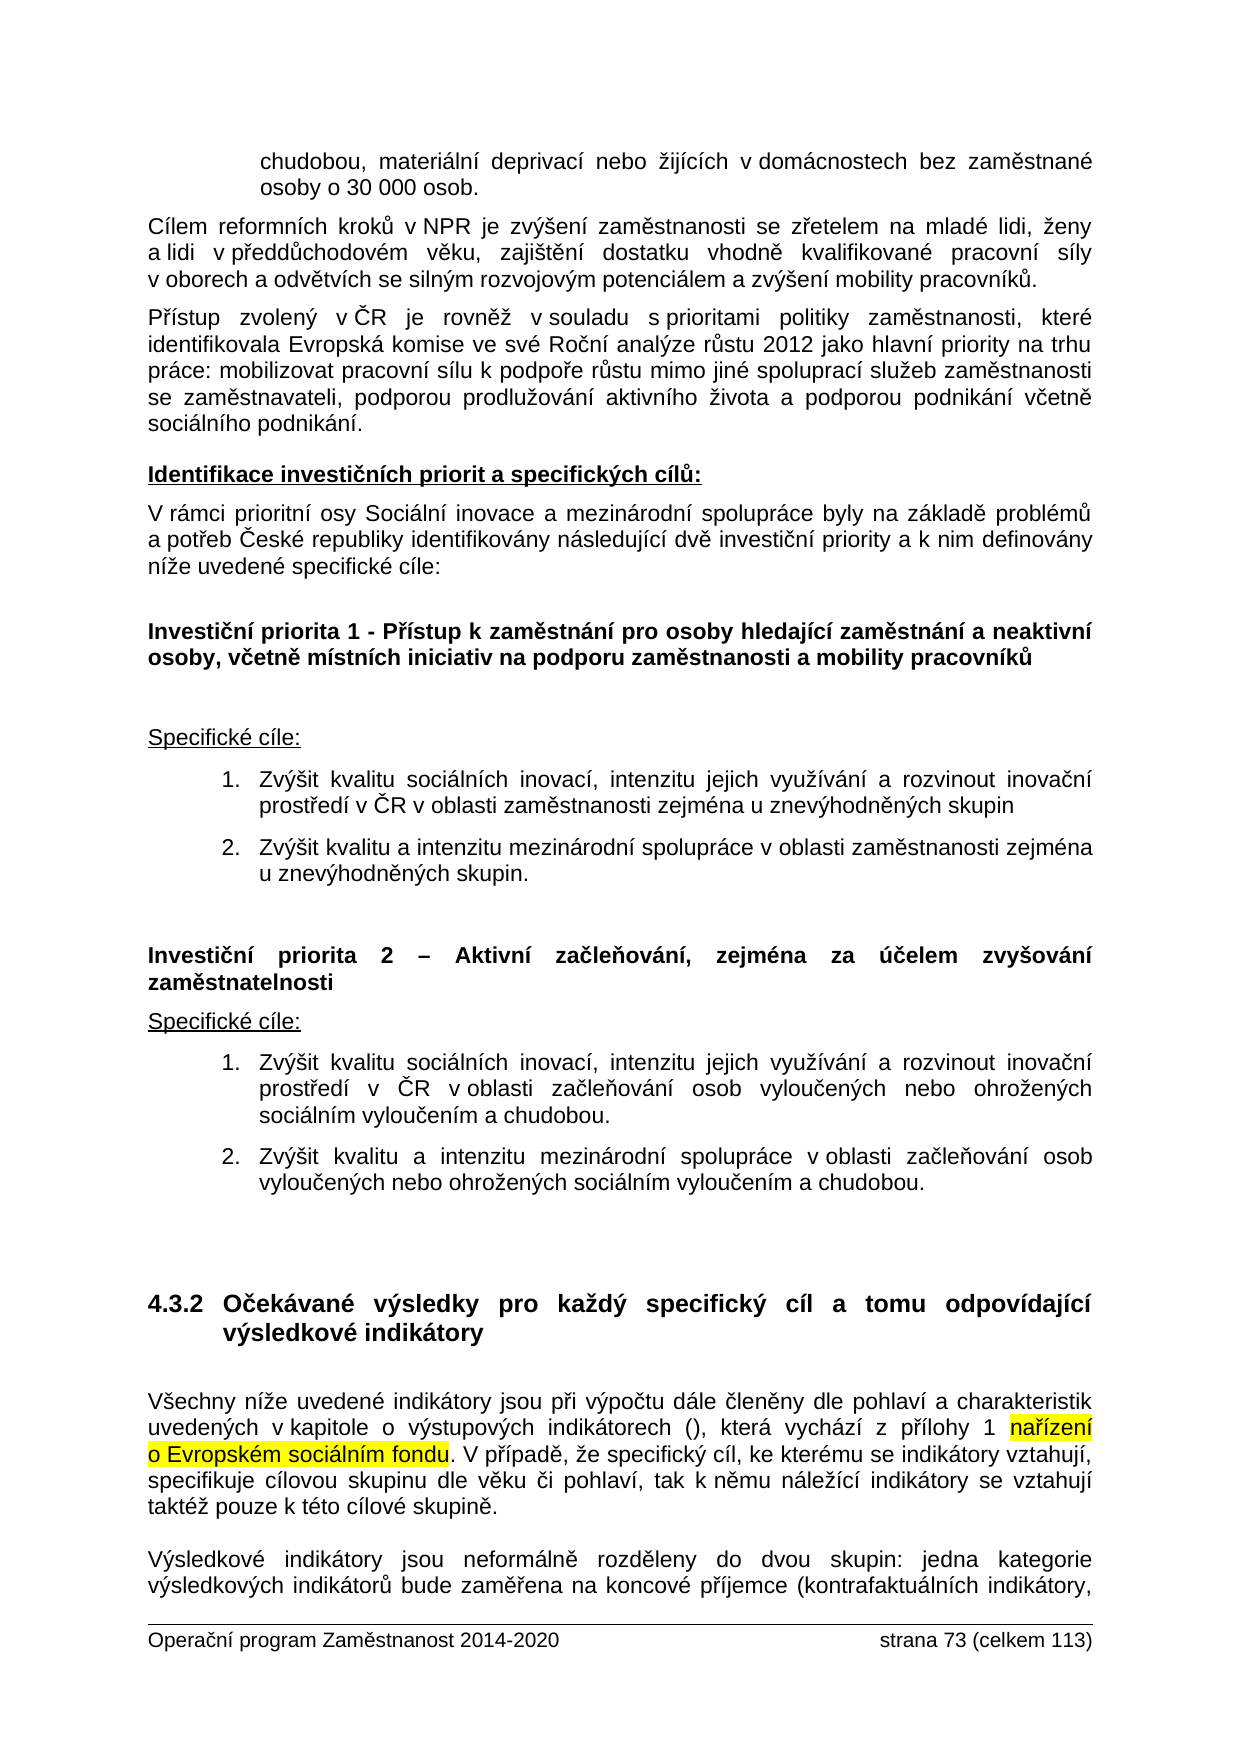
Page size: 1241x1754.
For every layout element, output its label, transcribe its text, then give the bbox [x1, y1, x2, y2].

text Cílem reformních kroků v NPR je zvýšení zaměstnanosti se zřetelem na mladé lidi, ženy a lidi v předdůchodovém věku, zajištění dostatku vhodně kvalifikované pracovní síly v oborech a odvětvích se silným rozvojovým potenciálem a zvýšení mobility pracovníků. [148, 213, 1093, 292]
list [223, 148, 1093, 200]
list Zvýšit kvalitu a intenzitu mezinárodní spolupráce v oblasti zaměstnanosti zejména u znevýhodněných skupin. [221, 833, 1093, 886]
list Zvýšit kvalitu sociálních inovací, intenzitu jejich využívání a rozvinout inovační prostředí v ČR v oblasti začleňování osob vyloučených nebo ohrožených sociálním vyloučením a chudobou. [221, 1049, 1093, 1128]
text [148, 1546, 1093, 1599]
list Zvýšit kvalitu a intenzitu mezinárodní spolupráce v oblasti začleňování osob vyloučených nebo ohrožených sociálním vyloučením a chudobou. [221, 1143, 1093, 1196]
text Investiční priorita 2 – Aktivní začleňování, zejména za účelem zvyšování zaměstnatelnosti [148, 942, 1093, 995]
subtitle Očekávané výsledky pro každý specifický cíl a tomu odpovídající výsledkové indikátory [148, 1289, 1093, 1347]
list Zvýšit kvalitu sociálních inovací, intenzitu jejich využívání a rozvinout inovační prostředí v ČR v oblasti zaměstnanosti zejména u znevýhodněných skupin [221, 766, 1093, 818]
text Přístup zvolený v ČR je rovněž v souladu s prioritami politiky zaměstnanosti, které identifikovala Evropská komise ve své Roční analýze růstu 2012 jako hlavní priority na trhu práce: mobilizovat pracovní sílu k podpoře růstu mimo jiné spoluprací služeb zaměstnanosti se zaměstnavateli, podporou prodlužování aktivního života a podporou podnikání včetně sociálního podnikání. [148, 304, 1093, 436]
text Investiční priorita 1 - Přístup k zaměstnání pro osoby hledající zaměstnání a neaktivní osoby, včetně místních iniciativ na podporu zaměstnanosti a mobility pracovníků [148, 618, 1093, 671]
text Identifikace investičních priorit a specifických cílů: [148, 461, 1093, 487]
list V rámci prioritní osy Sociální inovace a mezinárodní spolupráce byly na základě problémů a potřeb České republiky identifikovány následující dvě investiční priority a k nim definovány níže uvedené specifické cíle: [148, 500, 1093, 579]
text Specifické cíle: [148, 1008, 1093, 1034]
text Specifické cíle: [148, 724, 1093, 751]
text Všechny níže uvedené indikátory jsou při výpočtu dále členěny dle pohlaví a charakteristik uvedených v kapitole o výstupových indikátorech (4.3.4), která vychází z přílohy 1 nařízení o Evropském sociálním fondu. V případě, že specifický cíl, ke kterému se indikátory vztahují, specifikuje cílovou skupinu dle věku či pohlaví, tak k němu náležící indikátory se vztahují taktéž pouze k této cílové skupině. [148, 1388, 1093, 1519]
